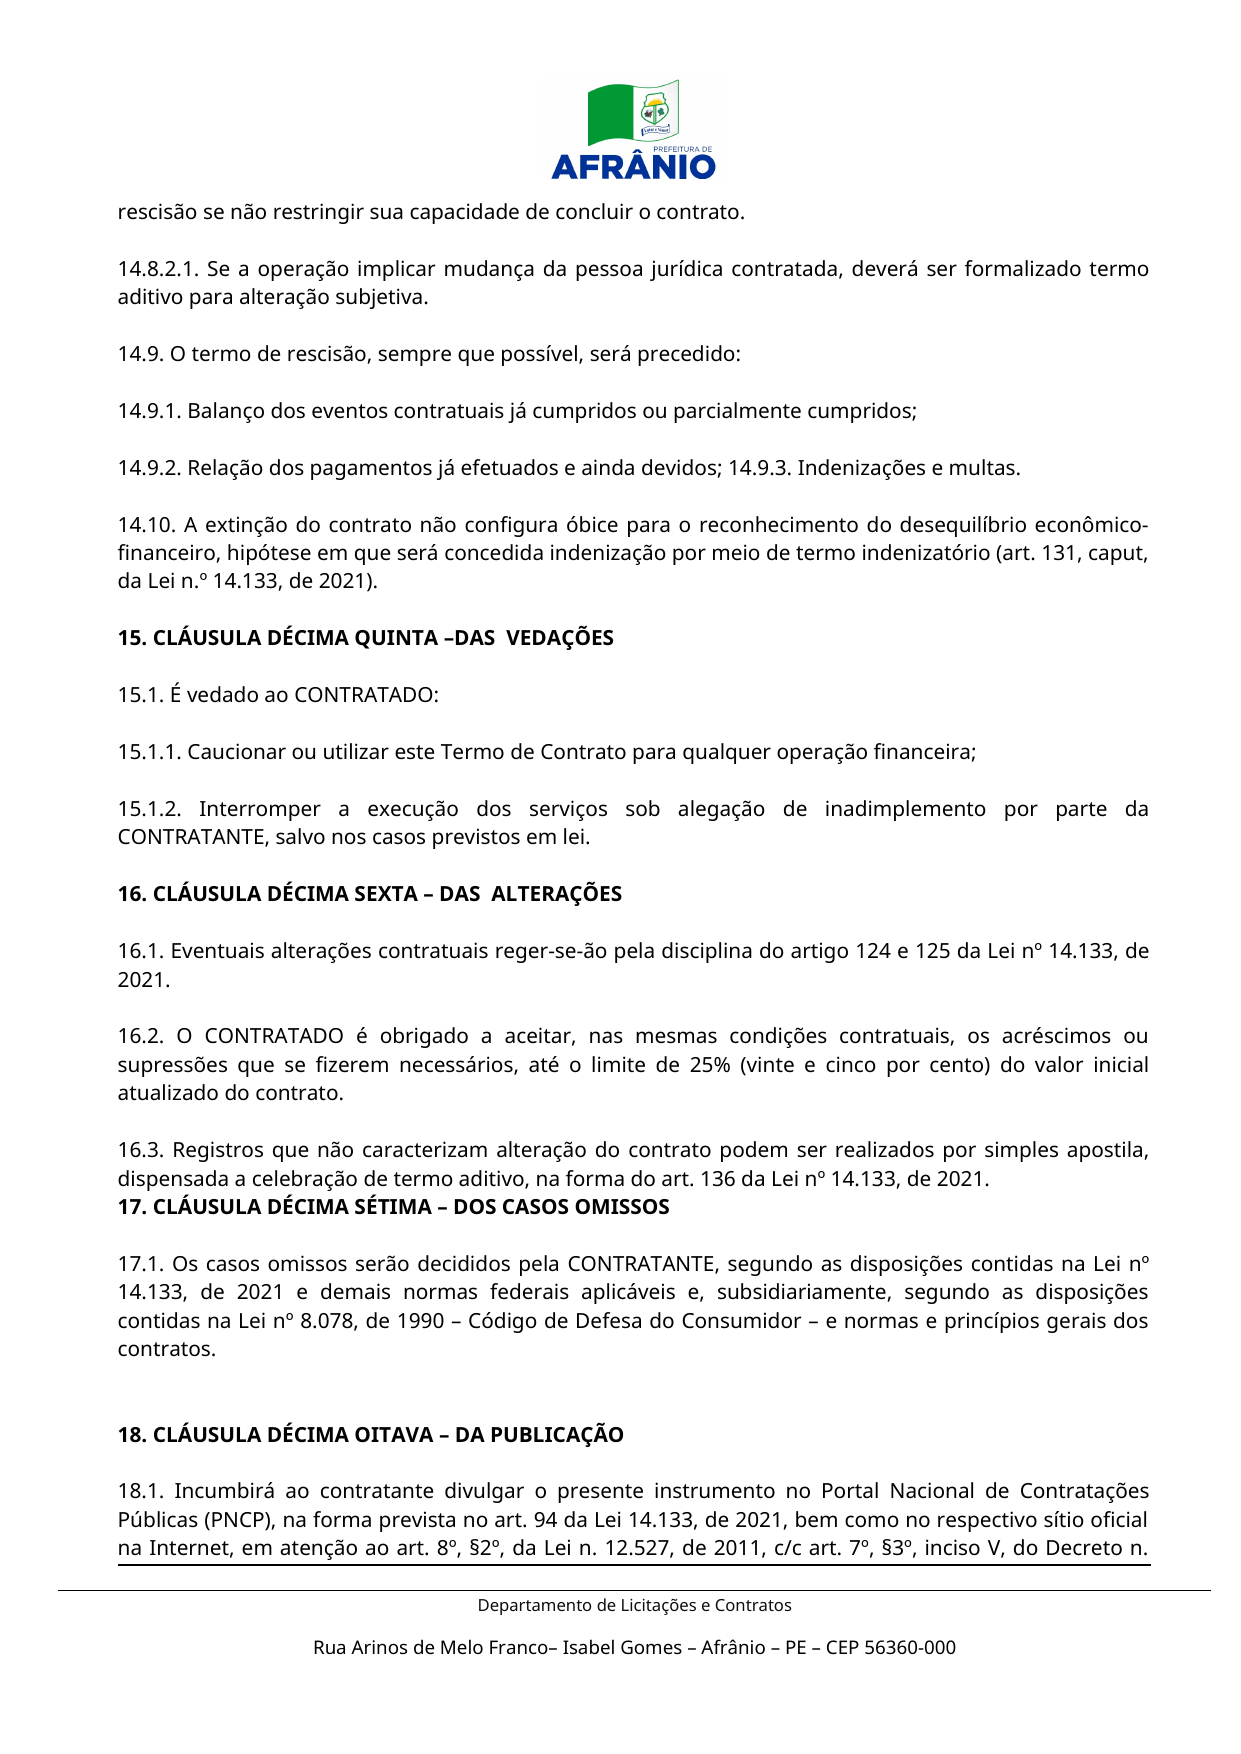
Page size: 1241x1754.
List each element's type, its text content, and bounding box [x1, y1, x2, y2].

list 15.1.2. Interromper a execução dos serviços sob alegação de inadimplemento por parte da CONTRATANTE, salvo nos casos previstos em lei. [117, 794, 1151, 851]
list 17.1. Os casos omissos serão decididos pela CONTRATANTE, segundo as disposições contidas na Lei nº 14.133, de 2021 e demais normas federais aplicáveis e, subsidiariamente, segundo as disposições contidas na Lei nº 8.078, de 1990 – Código de Defesa do Consumidor – e normas e princípios gerais dos contratos. [117, 1249, 1151, 1363]
list 14.9.2. Relação dos pagamentos já efetuados e ainda devidos; 14.9.3. Indenizações e multas. [117, 453, 1151, 481]
list 15.1. É vedado ao CONTRATADO: [117, 680, 1151, 709]
list 15.1.1. Caucionar ou utilizar este Termo de Contrato para qualquer operação financeira; [117, 737, 1151, 766]
list 14.8.2.1. Se a operação implicar mudança da pessoa jurídica contratada, deverá ser formalizado termo aditivo para alteração subjetiva. [117, 254, 1151, 311]
picture [541, 75, 729, 179]
list 14.9.1. Balanço dos eventos contratuais já cumpridos ou parcialmente cumpridos; [117, 396, 1151, 424]
list 15. CLÁUSULA DÉCIMA QUINTA –DAS VEDAÇÕES [117, 623, 1151, 652]
list 14.9. O termo de rescisão, sempre que possível, será precedido: [117, 339, 1151, 367]
list 16.3. Registros que não caracterizam alteração do contrato podem ser realizados por simples apostila, dispensada a celebração de termo aditivo, na forma do art. 136 da Lei nº 14.133, de 2021. [117, 1135, 1151, 1192]
list 17. CLÁUSULA DÉCIMA SÉTIMA – DOS CASOS OMISSOS [117, 1192, 1151, 1221]
list 16. CLÁUSULA DÉCIMA SEXTA – DAS ALTERAÇÕES [117, 879, 1151, 908]
list 18. CLÁUSULA DÉCIMA OITAVA – DA PUBLICAÇÃO [117, 1420, 1151, 1448]
list 16.1. Eventuais alterações contratuais reger-se-ão pela disciplina do artigo 124 e 125 da Lei nº 14.133, de 2021. [117, 936, 1151, 993]
list 14.10. A extinção do contrato não configura óbice para o reconhecimento do desequilíbrio econômico-financeiro, hipótese em que será concedida indenização por meio de termo indenizatório (art. 131, caput, da Lei n.º 14.133, de 2021). [117, 510, 1151, 595]
list 16.2. O CONTRATADO é obrigado a aceitar, nas mesmas condições contratuais, os acréscimos ou supressões que se fizerem necessários, até o limite de 25% (vinte e cinco por cento) do valor inicial atualizado do contrato. [117, 1022, 1151, 1107]
